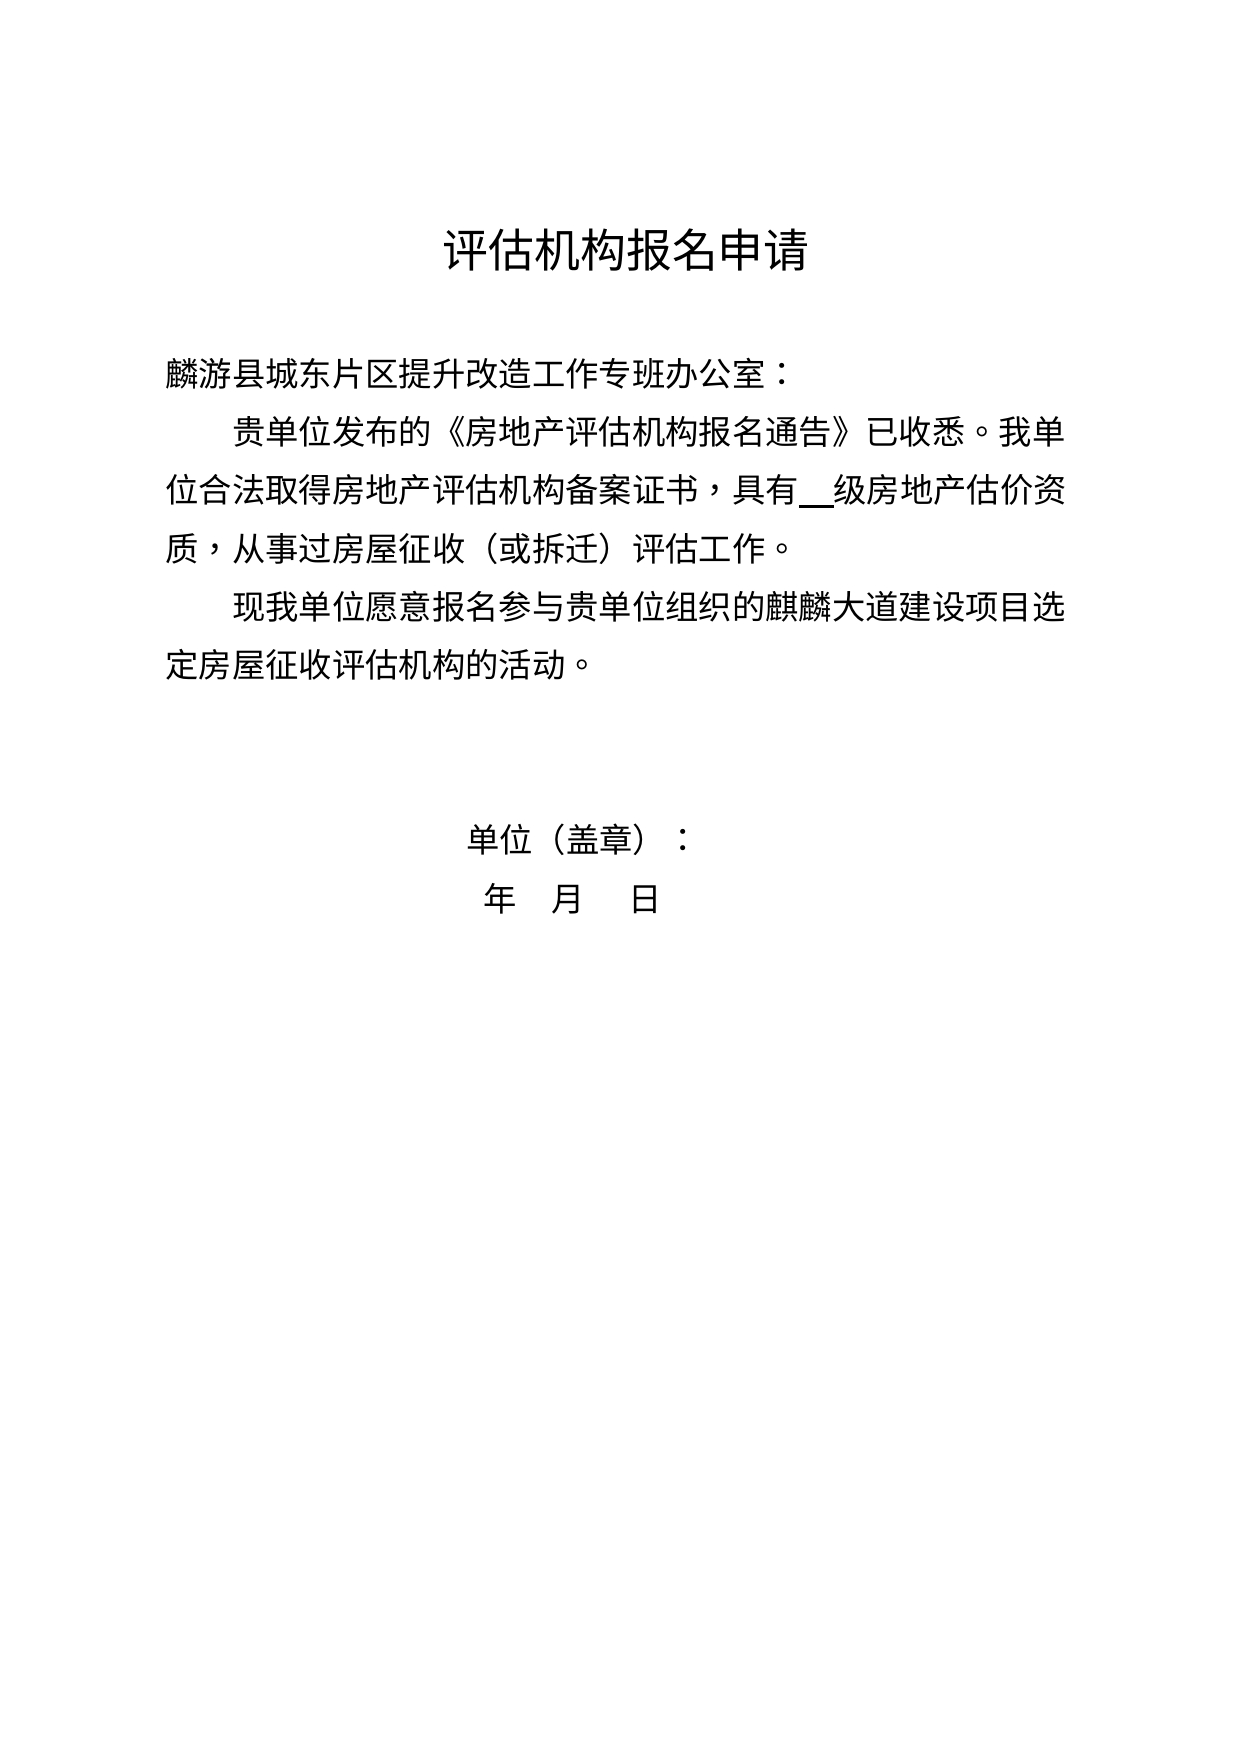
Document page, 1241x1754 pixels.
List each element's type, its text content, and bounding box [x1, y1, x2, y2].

text 年 月 日 [165, 864, 1087, 923]
text 贵单位发布的《房地产评估机构报名通告》已收悉。我单位合法取得房地产评估机构备案证书，具有 级房地产估价资质，从事过房屋征收（或拆迁）评估工作。 [165, 398, 1087, 573]
text 麟游县城东片区提升改造工作专班办公室： [165, 339, 1087, 398]
text 评估机构报名申请 [165, 218, 1087, 281]
text 单位（盖章）： [165, 806, 1087, 864]
text 现我单位愿意报名参与贵单位组织的麒麟大道建设项目选定房屋征收评估机构的活动。 [165, 573, 1087, 689]
